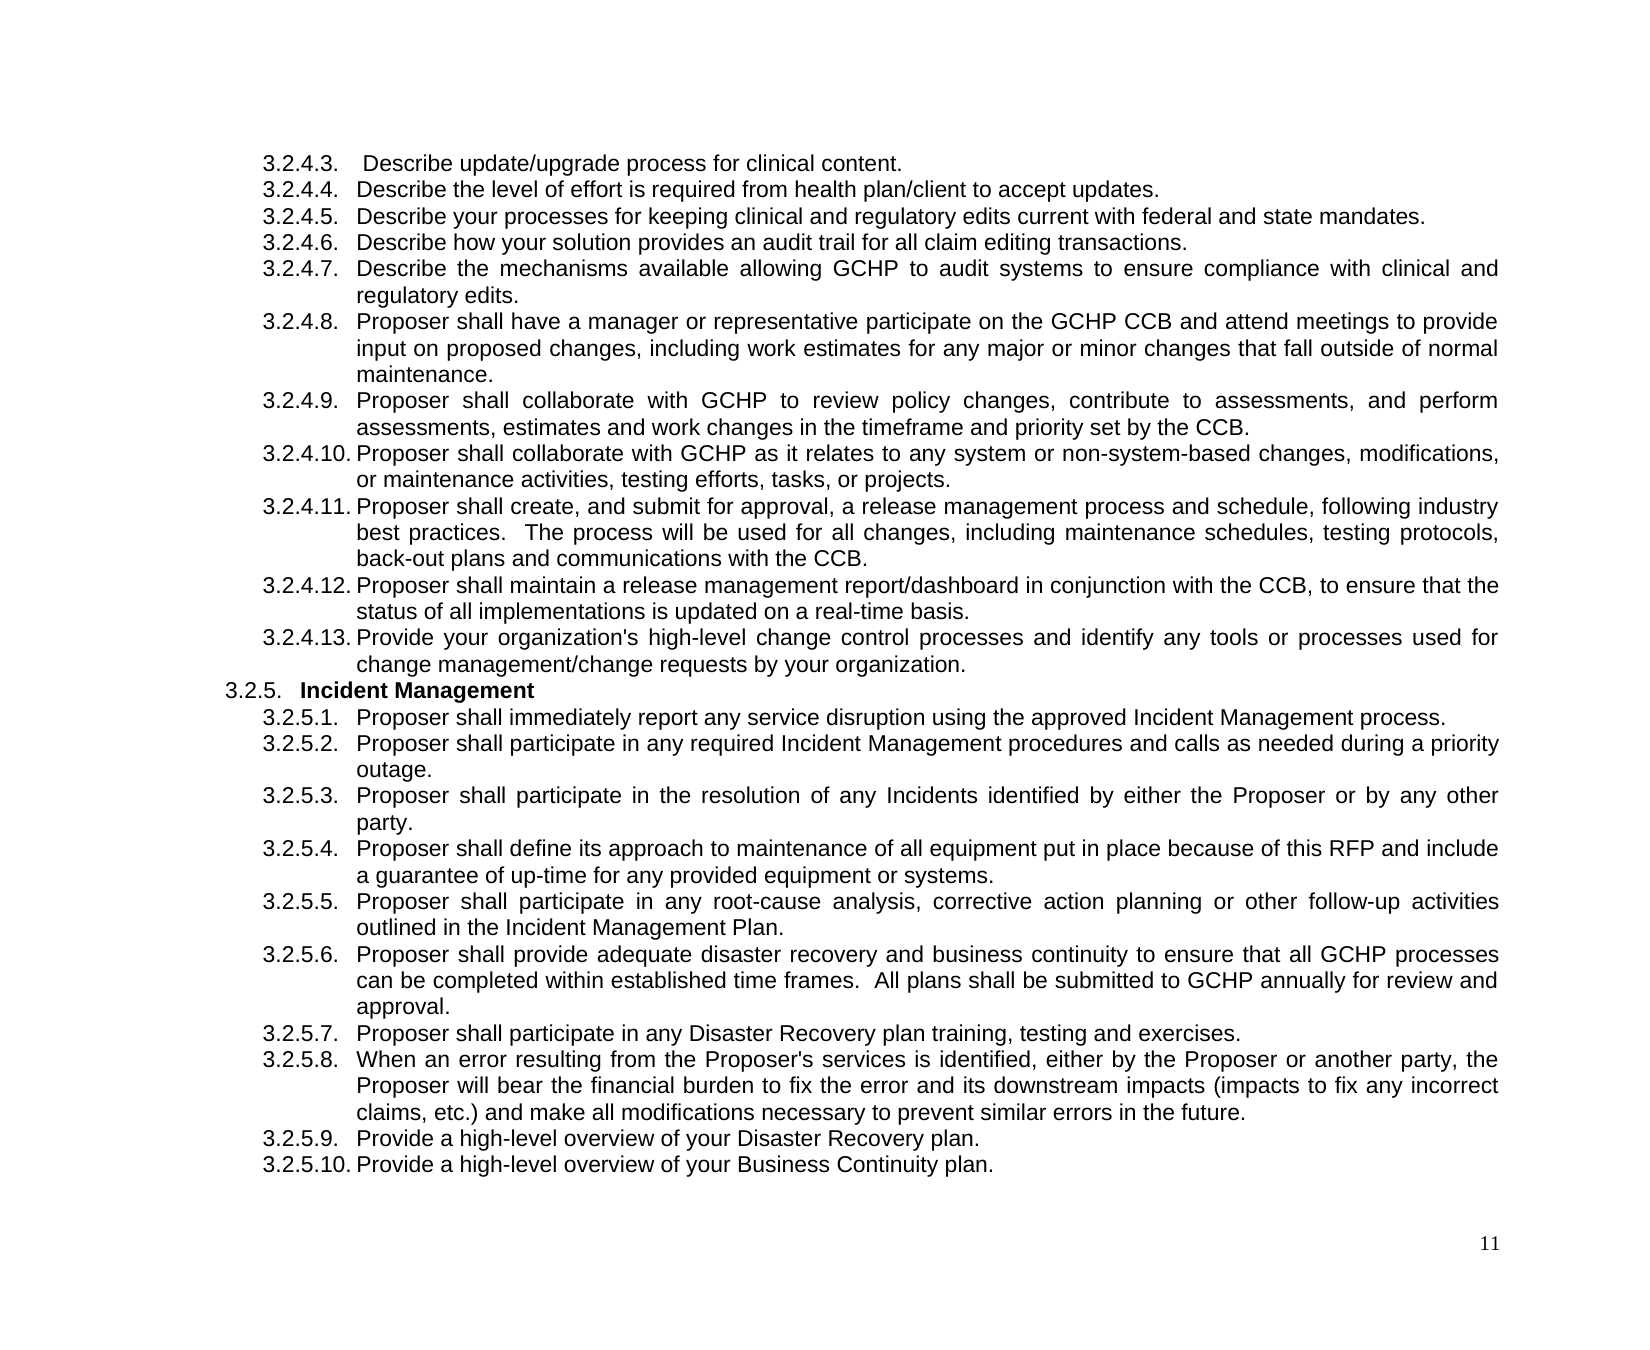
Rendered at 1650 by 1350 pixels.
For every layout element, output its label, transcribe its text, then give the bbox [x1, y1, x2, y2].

list Proposer shall collaborate with GCHP as it relates to any system or non-system-based changes, modifications, or maintenance activities, testing efforts, tasks, or projects. [262, 440, 1500, 493]
list Proposer shall immediately report any service disruption using the approved Incident Management process. [262, 703, 1500, 730]
list Describe the mechanisms available allowing GCHP to audit systems to ensure compliance with clinical and regulatory edits. [262, 255, 1500, 308]
list Proposer shall have a manager or representative participate on the GCHP CCB and attend meetings to provide input on proposed changes, including work estimates for any major or minor changes that fall outside of normal maintenance. [262, 308, 1500, 387]
list Proposer shall maintain a release management report/dashboard in conjunction with the CCB, to ensure that the status of all implementations is updated on a real-time basis. [262, 572, 1500, 624]
list Incident Management [225, 677, 1500, 703]
list Proposer shall participate in any Disaster Recovery plan training, testing and exercises. [262, 1020, 1500, 1046]
list Proposer shall create, and submit for approval, a release management process and schedule, following industry best practices. The process will be used for all changes, including maintenance schedules, testing protocols, back-out plans and communications with the CCB. [262, 493, 1500, 572]
list When an error resulting from the Proposer's services is identified, either by the Proposer or another party, the Proposer will bear the financial burden to fix the error and its downstream impacts (impacts to fix any incorrect claims, etc.) and make all modifications necessary to prevent similar errors in the future. [262, 1046, 1500, 1125]
list Provide a high-level overview of your Disaster Recovery plan. [262, 1125, 1500, 1151]
list Proposer shall participate in any required Incident Management procedures and calls as needed during a priority outage. [262, 730, 1500, 782]
list Describe how your solution provides an audit trail for all claim editing transactions. [262, 229, 1500, 255]
list Provide your organization's high-level change control processes and identify any tools or processes used for change management/change requests by your organization. [262, 624, 1500, 677]
list Proposer shall collaborate with GCHP to review policy changes, contribute to assessments, and perform assessments, estimates and work changes in the timeframe and priority set by the CCB. [262, 387, 1500, 440]
list Provide a high-level overview of your Business Continuity plan. [262, 1151, 1500, 1178]
list Describe the level of effort is required from health plan/client to accept updates. [262, 176, 1500, 203]
list Proposer shall participate in the resolution of any Incidents identified by either the Proposer or by any other party. [262, 782, 1500, 835]
list Describe update/upgrade process for clinical content. [262, 150, 1500, 176]
list Describe your processes for keeping clinical and regulatory edits current with federal and state mandates. [262, 203, 1500, 229]
list Proposer shall provide adequate disaster recovery and business continuity to ensure that all GCHP processes can be completed within established time frames. All plans shall be submitted to GCHP annually for review and approval. [262, 941, 1500, 1020]
list Proposer shall define its approach to maintenance of all equipment put in place because of this RFP and include a guarantee of up-time for any provided equipment or systems. [262, 835, 1500, 888]
list Proposer shall participate in any root-cause analysis, corrective action planning or other follow-up activities outlined in the Incident Management Plan. [262, 888, 1500, 941]
